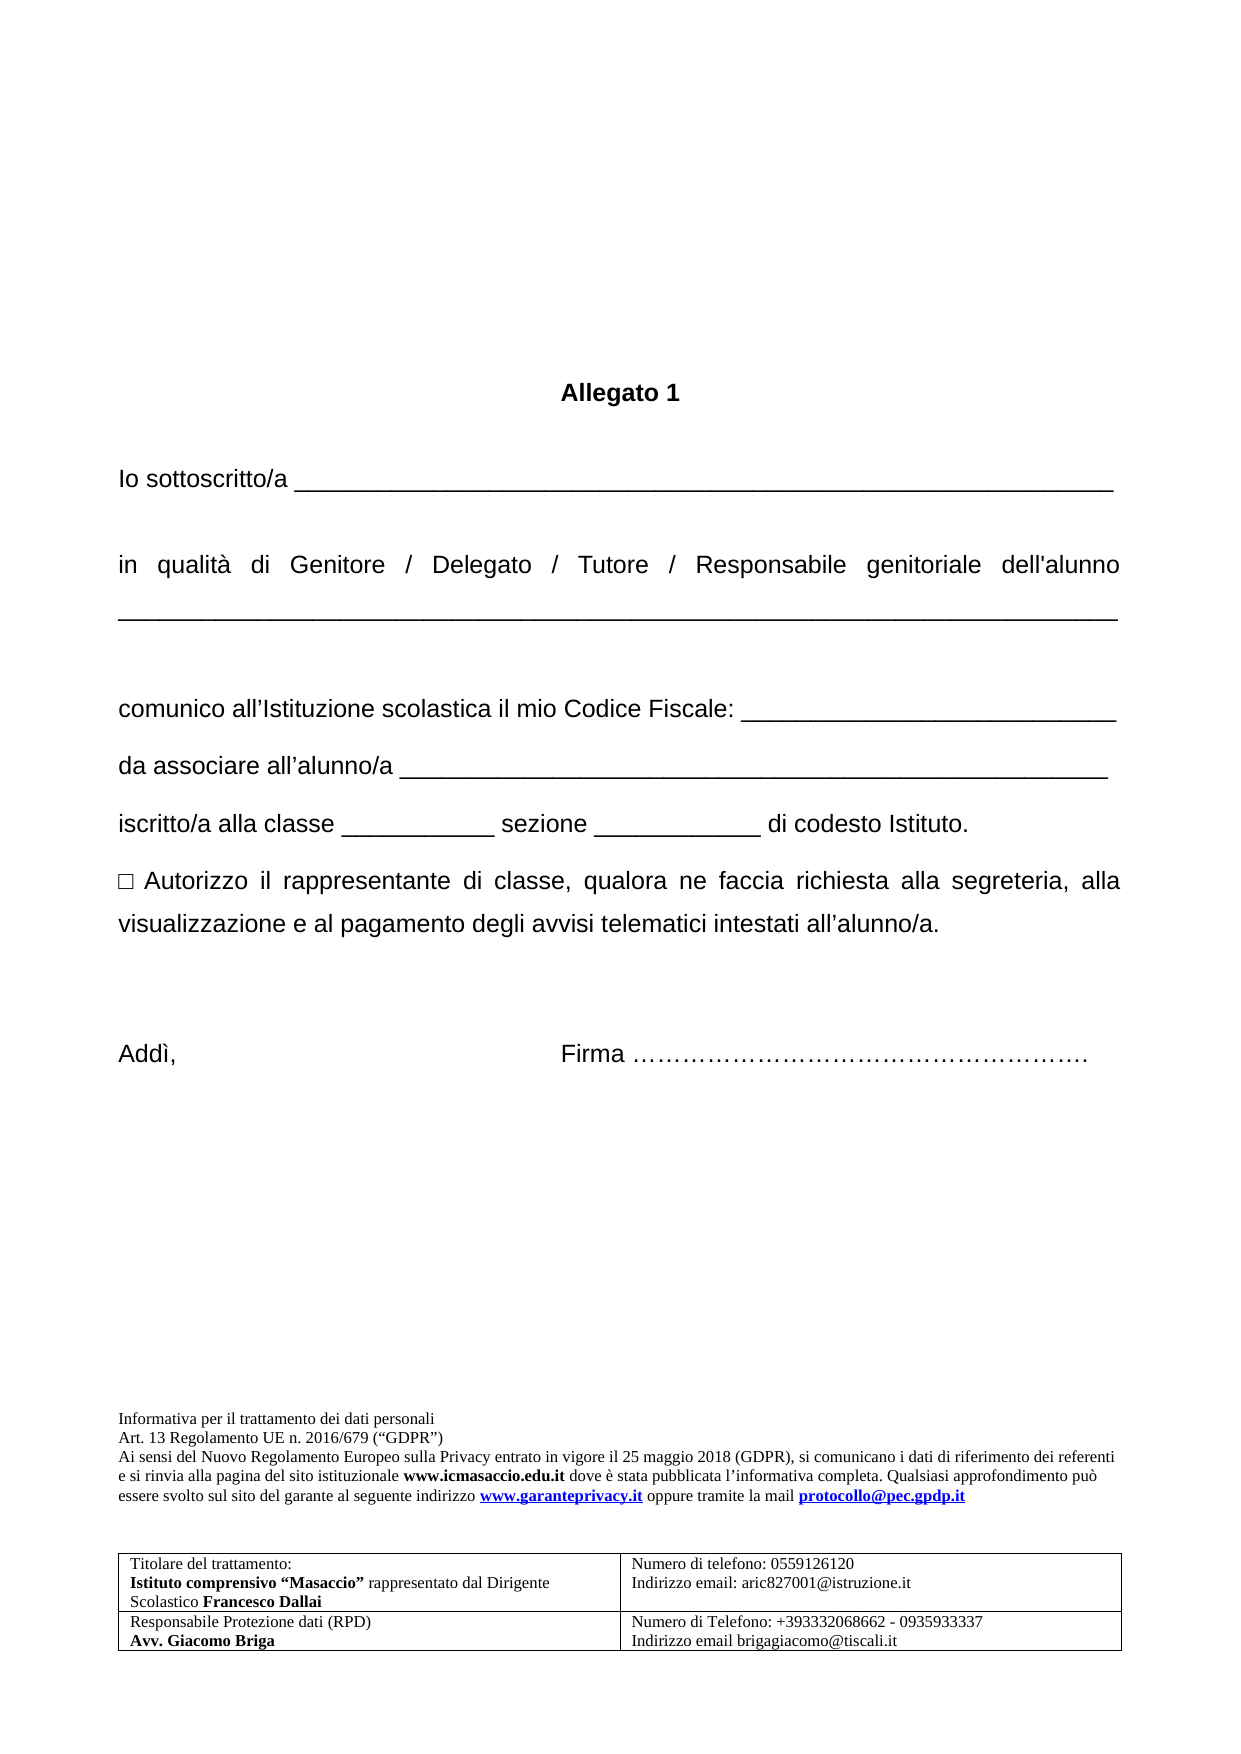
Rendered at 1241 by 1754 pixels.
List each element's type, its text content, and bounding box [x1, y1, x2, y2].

text Io sottoscritto/a ___________________________________________________________ [118, 464, 1122, 493]
text da associare all’alunno/a ___________________________________________________ [118, 751, 1122, 780]
text in qualità di Genitore / Delegato / Tutore / Responsabile genitoriale dell'alunno ________________________________________________________________________ [118, 550, 1122, 622]
text Addì, Firma ………………………………………………. [118, 1039, 1122, 1068]
text comunico all’Istituzione scolastica il mio Codice Fiscale: ___________________________ [118, 694, 1122, 723]
text Allegato 1 [118, 378, 1122, 406]
text iscritto/a alla classe ___________ sezione ____________ di codesto Istituto. [118, 809, 1122, 838]
text □ Autorizzo il rappresentante di classe, qualora ne faccia richiesta alla segreteria, alla visualizzazione e al pagamento degli avvisi telematici intestati all’alunno/a. [118, 866, 1122, 938]
